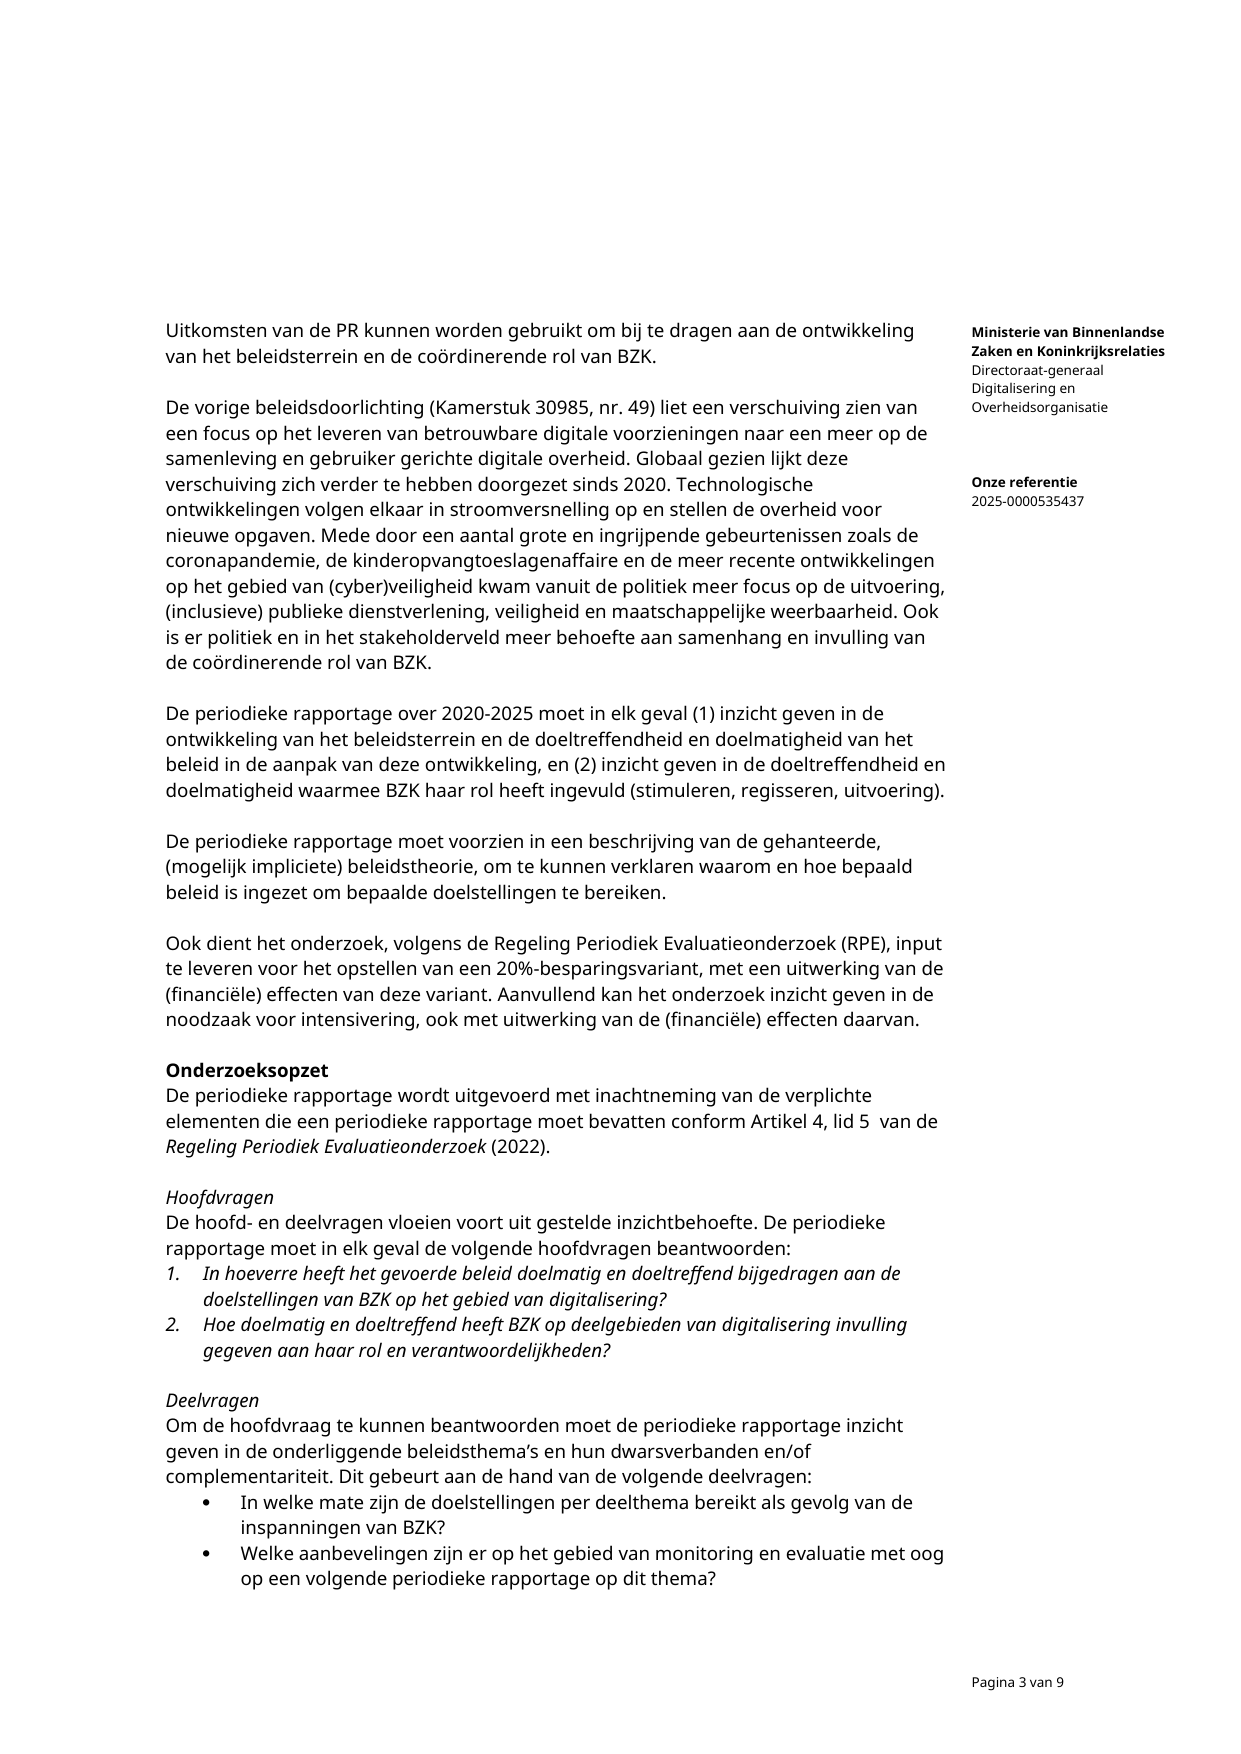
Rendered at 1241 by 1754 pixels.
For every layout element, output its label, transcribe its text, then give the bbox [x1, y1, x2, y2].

subtitle Onderzoeksopzet [165, 1057, 951, 1083]
text Om de hoofdvraag te kunnen beantwoorden moet de periodieke rapportage inzicht geven in de onderliggende beleidsthema’s en hun dwarsverbanden en/of complementariteit. Dit gebeurt aan de hand van de volgende deelvragen: [165, 1412, 951, 1489]
list In hoeverre heeft het gevoerde beleid doelmatig en doeltreffend bijgedragen aan de doelstellingen van BZK op het gebied van digitalisering? [165, 1260, 951, 1311]
subtitle Deelvragen [165, 1387, 951, 1412]
text Uitkomsten van de PR kunnen worden gebruikt om bij te dragen aan de ontwikkeling van het beleidsterrein en de coördinerende rol van BZK. [165, 318, 951, 369]
text In welke mate zijn de doelstellingen per deelthema bereikt als gevolg van de inspanningen van BZK? [203, 1489, 951, 1540]
text Welke aanbevelingen zijn er op het gebied van monitoring en evaluatie met oog op een volgende periodieke rapportage op dit thema? [203, 1540, 951, 1591]
text De periodieke rapportage moet voorzien in een beschrijving van de gehanteerde, (mogelijk impliciete) beleidstheorie, om te kunnen verklaren waarom en hoe bepaald beleid is ingezet om bepaalde doelstellingen te bereiken. [165, 828, 951, 905]
subtitle Hoofdvragen [165, 1184, 951, 1209]
list Hoe doelmatig en doeltreffend heeft BZK op deelgebieden van digitalisering invulling gegeven aan haar rol en verantwoordelijkheden? [165, 1311, 951, 1362]
text De hoofd- en deelvragen vloeien voort uit gestelde inzichtbehoefte. De periodieke rapportage moet in elk geval de volgende hoofdvragen beantwoorden: [165, 1209, 951, 1260]
text De periodieke rapportage wordt uitgevoerd met inachtneming van de verplichte elementen die een periodieke rapportage moet bevatten conform Artikel 4, lid 5 van de Regeling Periodiek Evaluatieonderzoek (2022). [165, 1083, 951, 1159]
text De periodieke rapportage over 2020-2025 moet in elk geval (1) inzicht geven in de ontwikkeling van het beleidsterrein en de doeltreffendheid en doelmatigheid van het beleid in de aanpak van deze ontwikkeling, en (2) inzicht geven in de doeltreffendheid en doelmatigheid waarmee BZK haar rol heeft ingevuld (stimuleren, regisseren, uitvoering). [165, 701, 951, 803]
text Ook dient het onderzoek, volgens de Regeling Periodiek Evaluatieonderzoek (RPE), input te leveren voor het opstellen van een 20%-besparingsvariant, met een uitwerking van de (financiële) effecten van deze variant. Aanvullend kan het onderzoek inzicht geven in de noodzaak voor intensivering, ook met uitwerking van de (financiële) effecten daarvan. [165, 930, 951, 1032]
text De vorige beleidsdoorlichting (Kamerstuk 30985, nr. 49) liet een verschuiving zien van een focus op het leveren van betrouwbare digitale voorzieningen naar een meer op de samenleving en gebruiker gerichte digitale overheid. Globaal gezien lijkt deze verschuiving zich verder te hebben doorgezet sinds 2020. Technologische ontwikkelingen volgen elkaar in stroomversnelling op en stellen de overheid voor nieuwe opgaven. Mede door een aantal grote en ingrijpende gebeurtenissen zoals de coronapandemie, de kinderopvangtoeslagenaffaire en de meer recente ontwikkelingen op het gebied van (cyber)veiligheid kwam vanuit de politiek meer focus op de uitvoering, (inclusieve) publieke dienstverlening, veiligheid en maatschappelijke weerbaarheid. Ook is er politiek en in het stakeholderveld meer behoefte aan samenhang en invulling van de coördinerende rol van BZK. [165, 394, 951, 675]
